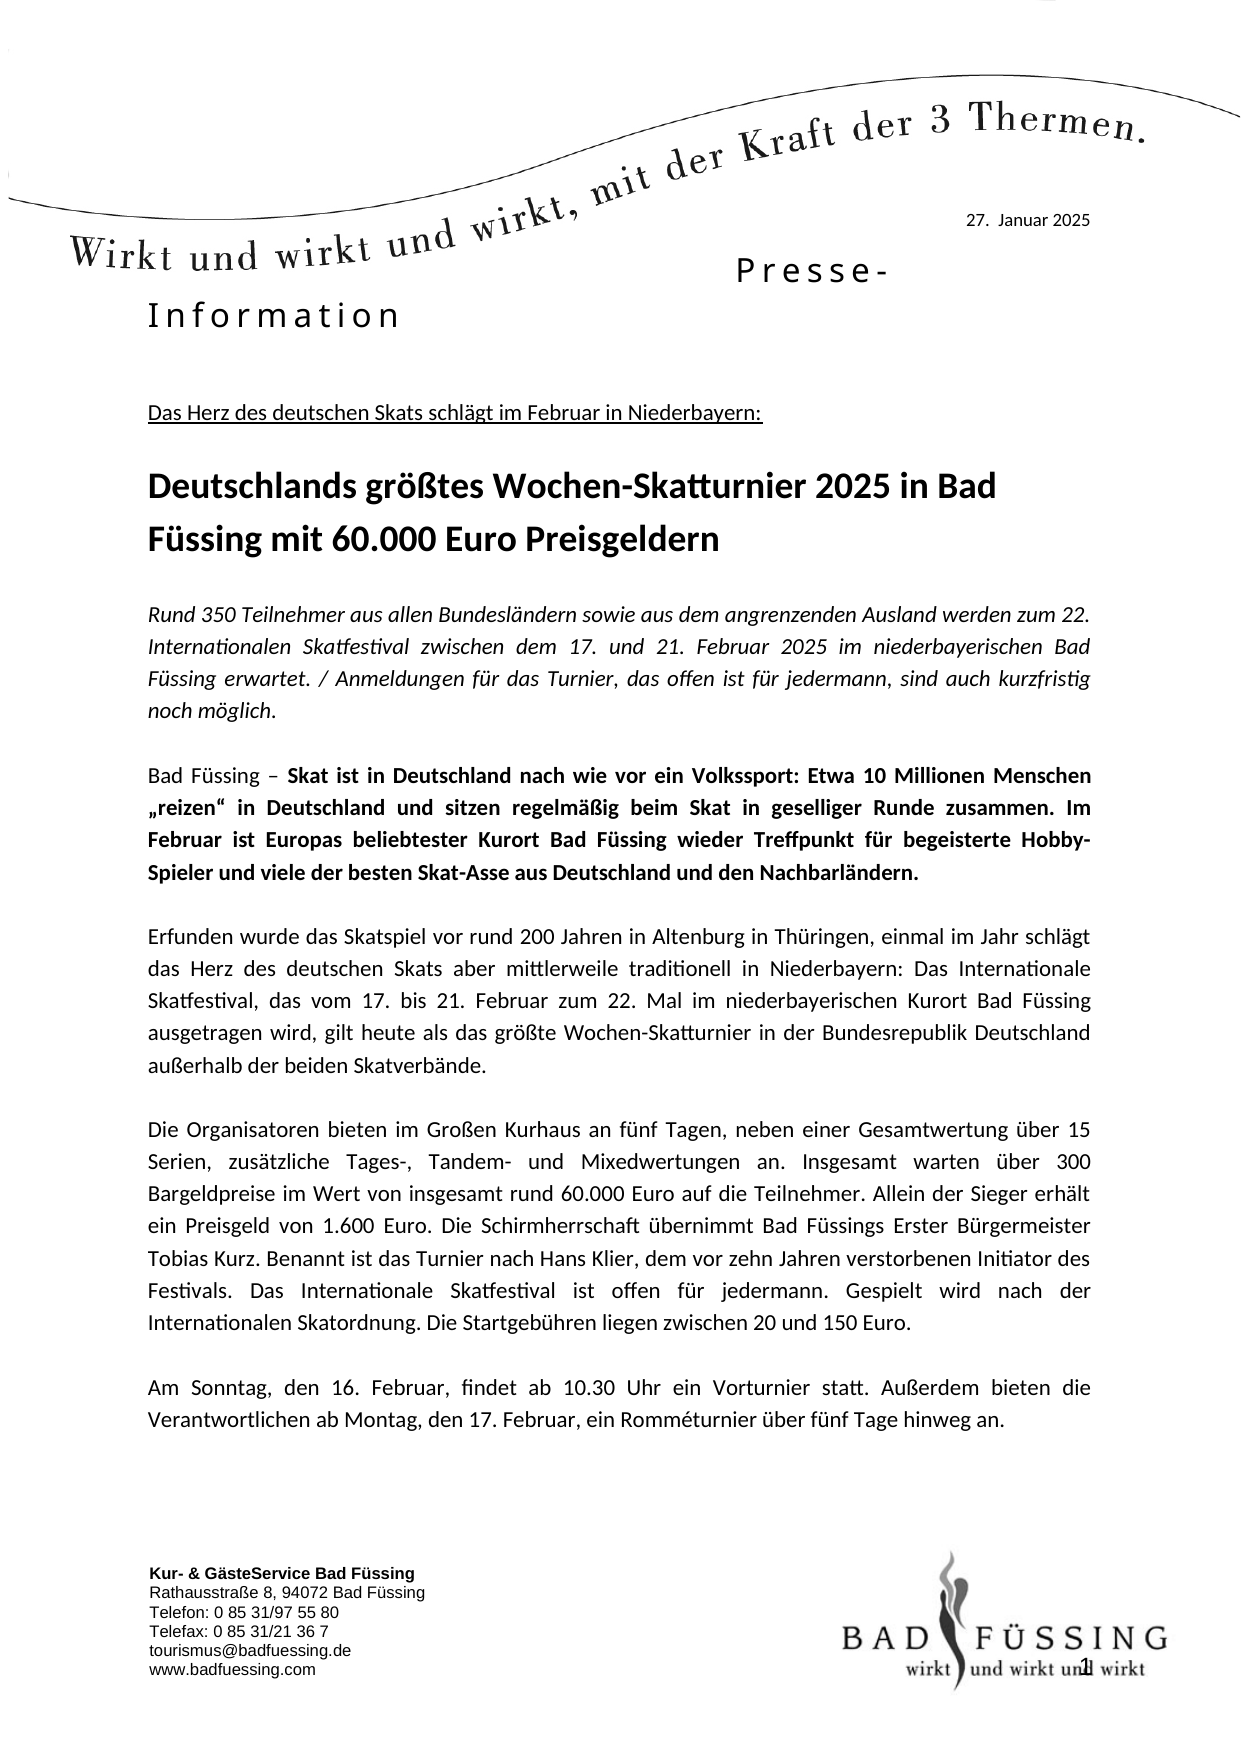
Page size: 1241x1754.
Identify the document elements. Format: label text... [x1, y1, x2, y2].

text Bad Füssing – Skat ist in Deutschland nach wie vor ein Volkssport: Etwa 10 Millionen Menschen „reizen“ in Deutschland und sitzen regelmäßig beim Skat in geselliger Runde zusammen. Im Februar ist Europas beliebtester Kurort Bad Füssing wieder Treffpunkt für begeisterte Hobby-Spieler und viele der besten Skat-Asse aus Deutschland und den Nachbarländern. [148, 761, 1092, 886]
text Am Sonntag, den 16. Februar, findet ab 10.30 Uhr ein Vorturnier statt. Außerdem bieten die Verantwortlichen ab Montag, den 17. Februar, ein Romméturnier über fünf Tage hinweg an. [148, 1373, 1092, 1433]
picture [8, 0, 1241, 272]
picture [856, 266, 865, 271]
picture [824, 1544, 1185, 1697]
text Erfunden wurde das Skatspiel vor rund 200 Jahren in Altenburg in Thüringen, einmal im Jahr schlägt das Herz des deutschen Skats aber mittlerweile traditionell in Niederbayern: Das Internationale Skatfestival, das vom 17. bis 21. Februar zum 22. Mal im niederbayerischen Kurort Bad Füssing ausgetragen wird, gilt heute als das größte Wochen-Skatturnier in der Bundesrepublik Deutschland außerhalb der beiden Skatverbände. [148, 922, 1092, 1079]
picture [741, 261, 750, 270]
text Das Herz des deutschen Skats schlägt im Februar in Niederbayern: [148, 398, 1092, 426]
text Die Organisatoren bieten im Großen Kurhaus an fünf Tagen, neben einer Gesamtwertung über 15 Serien, zusätzliche Tages-, Tandem- und Mixedwertungen an. Insgesamt warten über 300 Bargeldpreise im Wert von insgesamt rund 60.000 Euro auf die Teilnehmer. Allein der Sieger erhält ein Preisgeld von 1.600 Euro. Die Schirmherrschaft übernimmt Bad Füssings Erster Bürgermeister Tobias Kurz. Benannt ist das Turnier nach Hans Klier, dem vor zehn Jahren verstorbenen Initiator des Festivals. Das Internationale Skatfestival ist offen für jedermann. Gespielt wird nach der Internationalen Skatordnung. Die Startgebühren liegen zwischen 20 und 150 Euro. [148, 1115, 1092, 1336]
picture [786, 266, 795, 271]
text Deutschlands größtes Wochen-Skatturnier 2025 in Bad Füssing mit 60.000 Euro Preisgeldern [148, 462, 1092, 561]
text Rund 350 Teilnehmer aus allen Bundesländern sowie aus dem angrenzenden Ausland werden zum 22. Internationalen Skatfestival zwischen dem 17. und 21. Februar 2025 im niederbayerischen Bad Füssing erwartet. / Anmeldungen für das Turnier, das offen ist für jedermann, sind auch kurzfristig noch möglich. [148, 600, 1092, 725]
